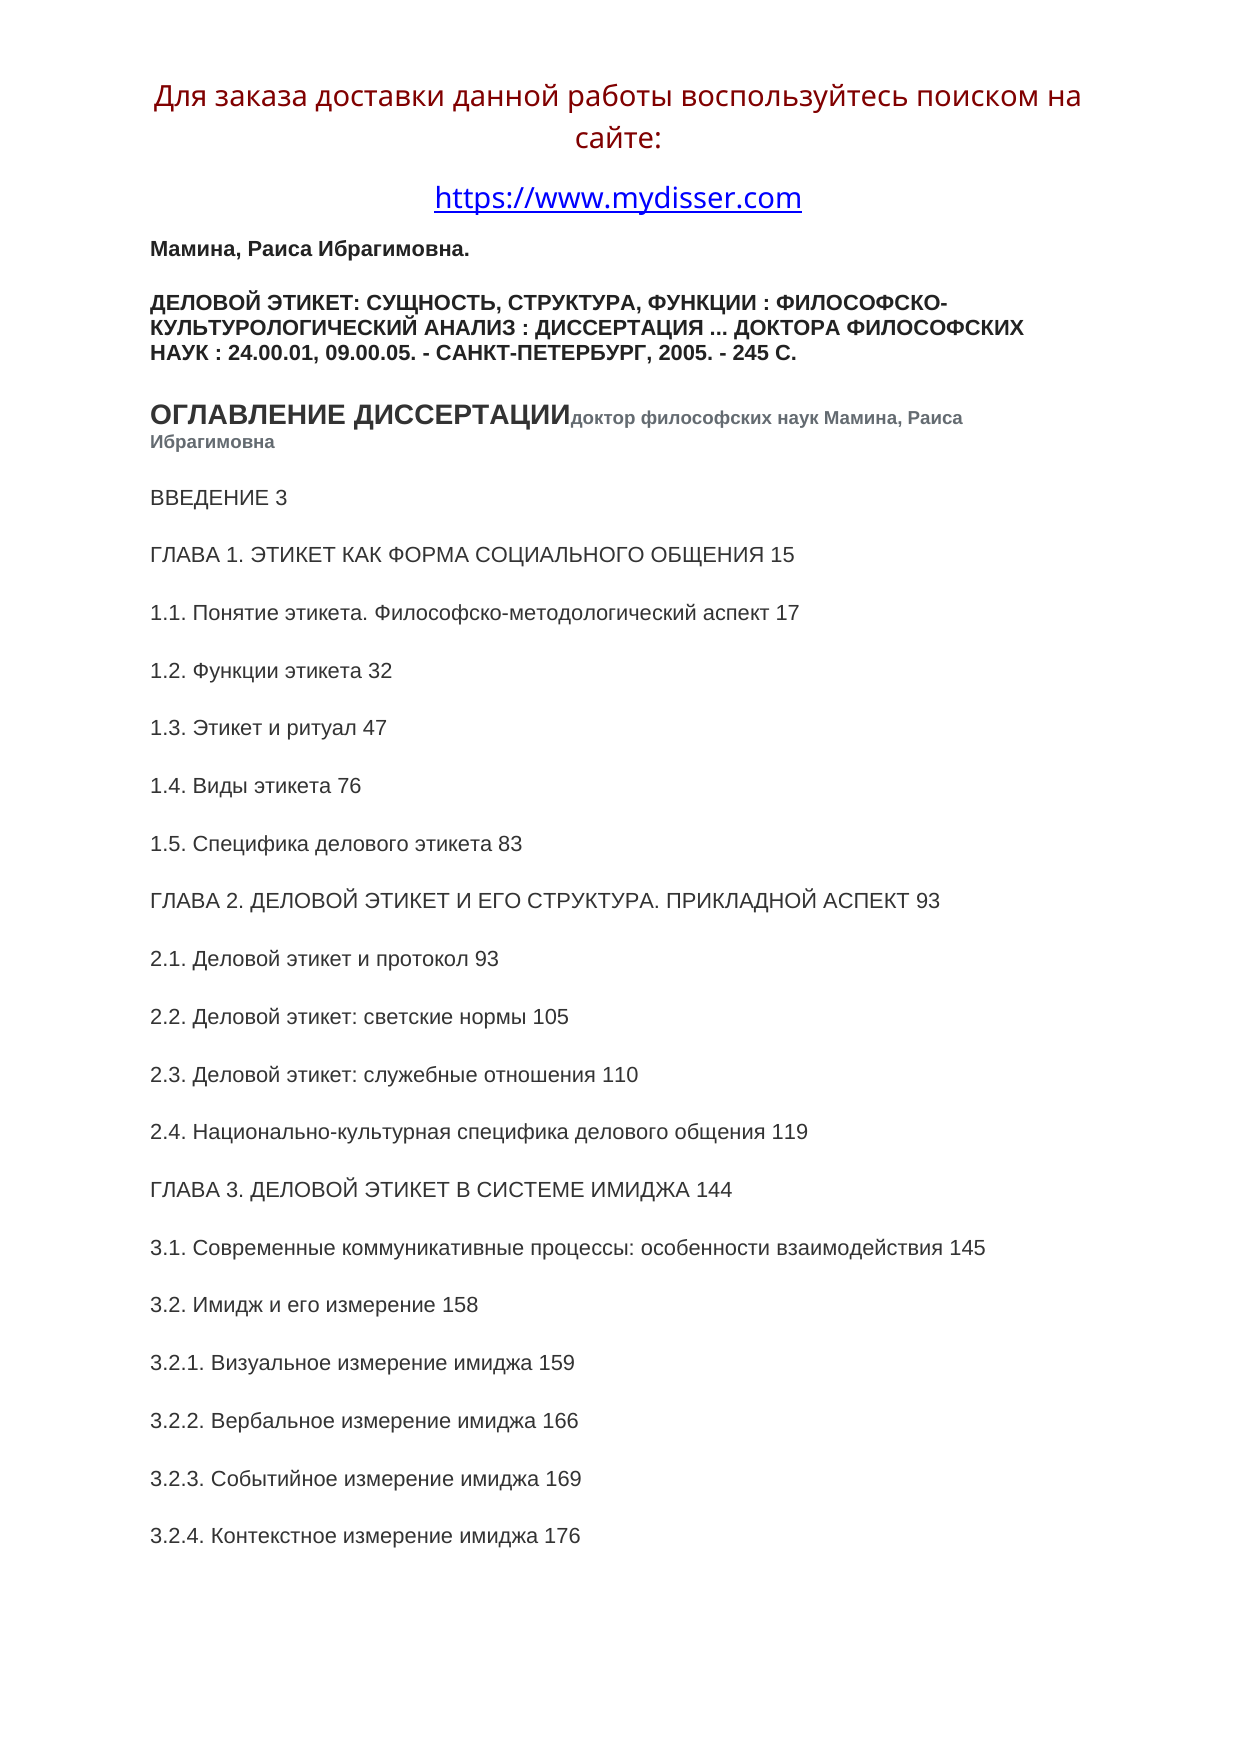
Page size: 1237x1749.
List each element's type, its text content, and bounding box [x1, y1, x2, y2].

text ГЛАВА 3. ДЕЛОВОЙ ЭТИКЕТ В СИСТЕМЕ ИМИДЖА 144 [150, 1177, 1086, 1202]
text ВВЕДЕНИЕ 3 [150, 484, 1086, 510]
text 1.1. Понятие этикета. Философско-методологический аспект 17 [150, 600, 1086, 625]
text 3.2.2. Вербальное измерение имиджа 166 [150, 1408, 1086, 1433]
text 3.2.1. Визуальное измерение имиджа 159 [150, 1350, 1086, 1375]
text ГЛАВА 2. ДЕЛОВОЙ ЭТИКЕТ И ЕГО СТРУКТУРА. ПРИКЛАДНОЙ АСПЕКТ 93 [150, 888, 1086, 914]
text Мамина, Раиса Ибрагимовна. [150, 236, 1086, 261]
text 3.1. Современные коммуникативные процессы: особенности взаимодействия 145 [150, 1235, 1086, 1260]
text 2.3. Деловой этикет: служебные отношения 110 [150, 1062, 1086, 1087]
subtitle Деловой этикет: сущность, структура, функции : Философско-культурологический анализ : диссертация ... доктора философских наук : 24.00.01, 09.00.05. - Санкт-Петербург, 2005. - 245 с. [150, 290, 1086, 366]
text 3.2.3. Событийное измерение имиджа 169 [150, 1466, 1086, 1491]
text 2.2. Деловой этикет: светские нормы 105 [150, 1004, 1086, 1029]
text 1.5. Специфика делового этикета 83 [150, 831, 1086, 856]
text 1.4. Виды этикета 76 [150, 773, 1086, 798]
text ГЛАВА 1. ЭТИКЕТ КАК ФОРМА СОЦИАЛЬНОГО ОБЩЕНИЯ 15 [150, 542, 1086, 567]
text 3.2.4. Контекстное измерение имиджа 176 [150, 1523, 1086, 1548]
text 2.4. Национально-культурная специфика делового общения 119 [150, 1119, 1086, 1144]
text 1.2. Функции этикета 32 [150, 658, 1086, 683]
text 1.3. Этикет и ритуал 47 [150, 715, 1086, 741]
text 2.1. Деловой этикет и протокол 93 [150, 946, 1086, 971]
text 3.2. Имидж и его измерение 158 [150, 1292, 1086, 1318]
subtitle Оглавление диссертациидоктор философских наук Мамина, Раиса Ибрагимовна [150, 398, 1086, 452]
